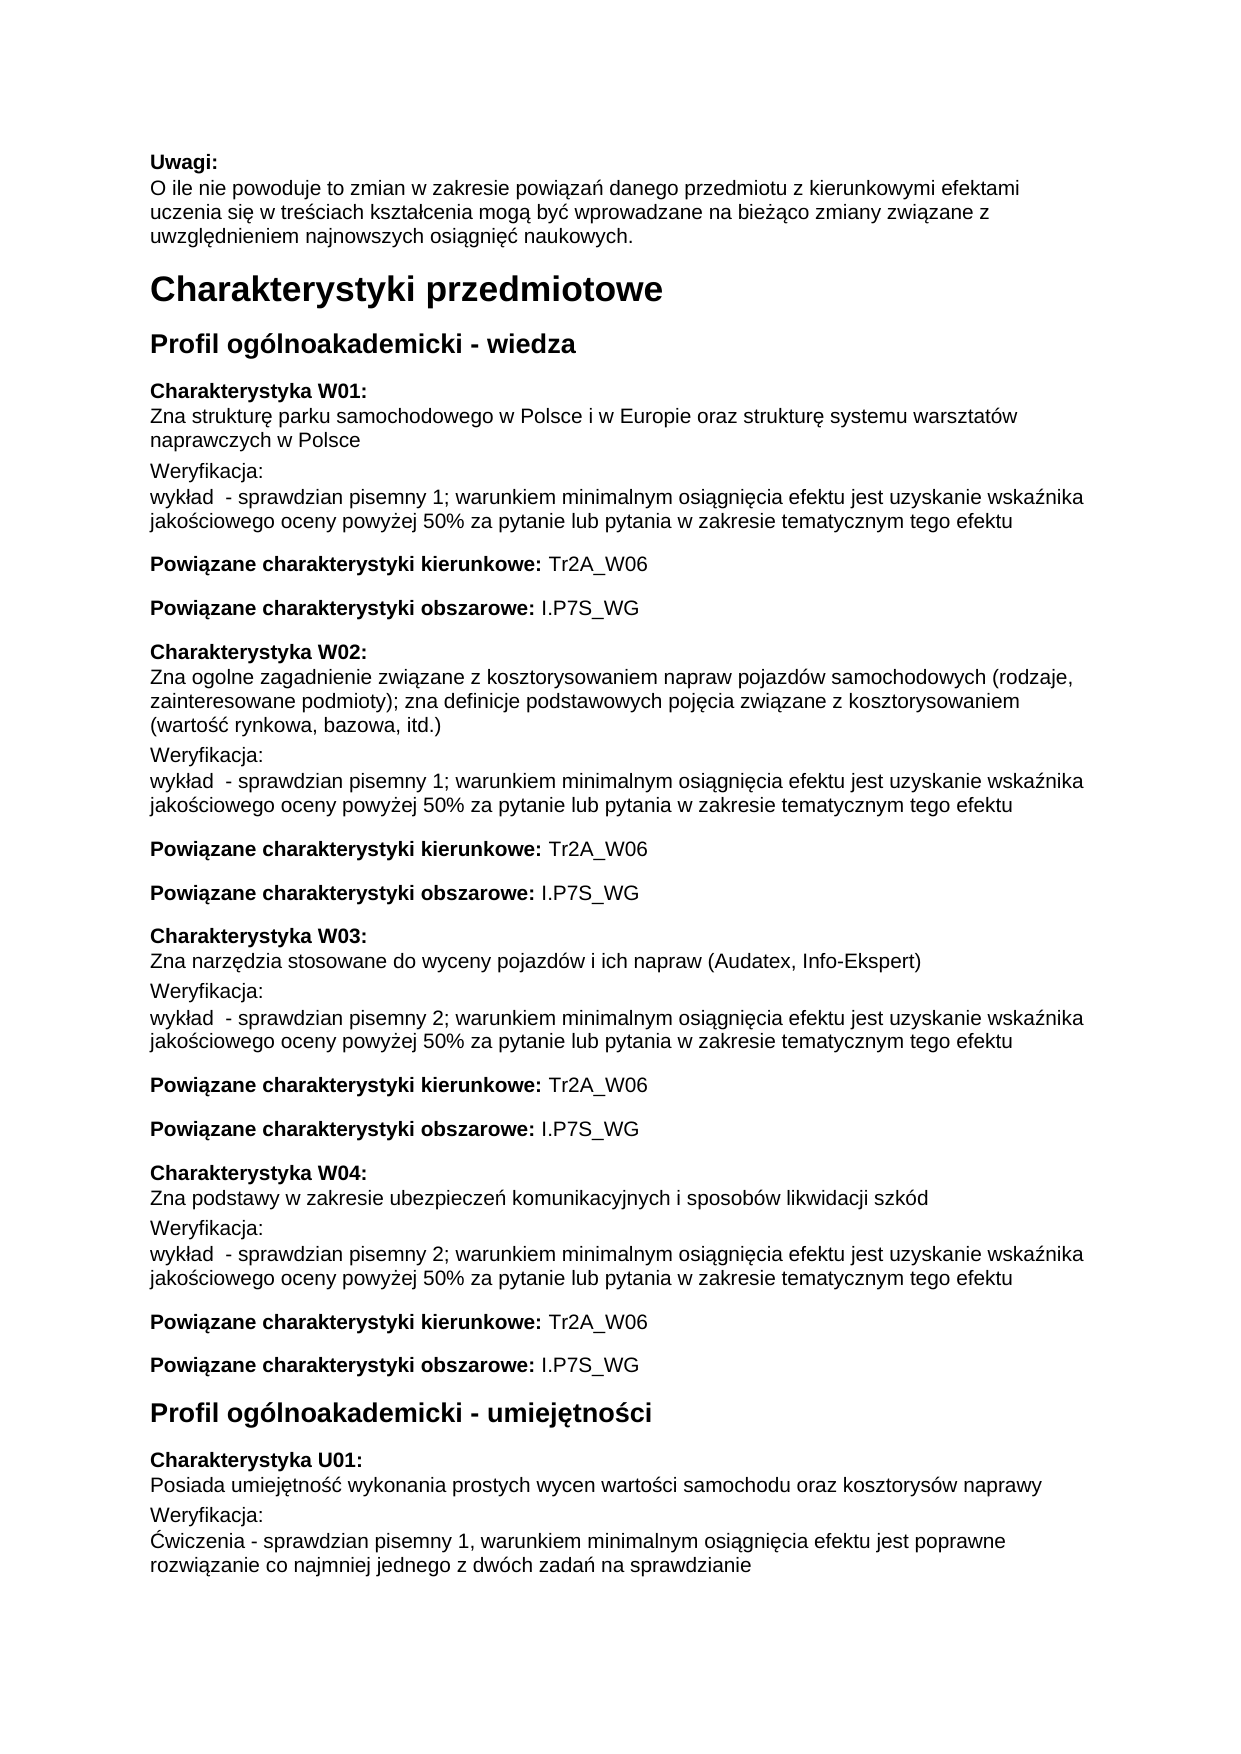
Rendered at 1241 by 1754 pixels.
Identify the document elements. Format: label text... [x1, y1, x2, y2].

subtitle Profil ogólnoakademicki - wiedza [150, 328, 1090, 359]
text O ile nie powoduje to zmian w zakresie powiązań danego przedmiotu z kierunkowymi efektami uczenia się w treściach kształcenia mogą być wprowadzane na bieżąco zmiany związane z uwzględnieniem najnowszych osiągnięć naukowych. [150, 176, 1090, 248]
text Powiązane charakterystyki obszarowe: I.P7S_WG [150, 596, 1090, 620]
text Zna ogolne zagadnienie związane z kosztorysowaniem napraw pojazdów samochodowych (rodzaje, zainteresowane podmioty); zna definicje podstawowych pojęcia związane z kosztorysowaniem (wartość rynkowa, bazowa, itd.) [150, 665, 1090, 737]
subtitle Charakterystyki przedmiotowe [150, 268, 1090, 308]
text Powiązane charakterystyki obszarowe: I.P7S_WG [150, 1353, 1090, 1377]
text wykład - sprawdzian pisemny 1; warunkiem minimalnym osiągnięcia efektu jest uzyskanie wskaźnika jakościowego oceny powyżej 50% za pytanie lub pytania w zakresie tematycznym tego efektu [150, 484, 1090, 532]
text Zna podstawy w zakresie ubezpieczeń komunikacyjnych i sposobów likwidacji szkód [150, 1186, 1090, 1209]
text wykład - sprawdzian pisemny 2; warunkiem minimalnym osiągnięcia efektu jest uzyskanie wskaźnika jakościowego oceny powyżej 50% za pytanie lub pytania w zakresie tematycznym tego efektu [150, 1242, 1090, 1290]
text Powiązane charakterystyki obszarowe: I.P7S_WG [150, 1117, 1090, 1141]
subtitle Profil ogólnoakademicki - umiejętności [150, 1397, 1090, 1428]
text Posiada umiejętność wykonania prostych wycen wartości samochodu oraz kosztorysów naprawy [150, 1473, 1090, 1497]
text Charakterystyka U01: [150, 1448, 1090, 1472]
text Zna strukturę parku samochodowego w Polsce i w Europie oraz strukturę systemu warsztatów naprawczych w Polsce [150, 404, 1090, 452]
text Uwagi: [150, 150, 1090, 174]
text Weryfikacja: [150, 458, 1090, 482]
text Weryfikacja: [150, 979, 1090, 1003]
text Charakterystyka W02: [150, 640, 1090, 664]
text Powiązane charakterystyki kierunkowe: Tr2A_W06 [150, 837, 1090, 861]
text Weryfikacja: [150, 1216, 1090, 1240]
text Weryfikacja: [150, 1503, 1090, 1527]
text Powiązane charakterystyki kierunkowe: Tr2A_W06 [150, 1309, 1090, 1333]
text Powiązane charakterystyki obszarowe: I.P7S_WG [150, 880, 1090, 904]
text Ćwiczenia - sprawdzian pisemny 1, warunkiem minimalnym osiągnięcia efektu jest poprawne rozwiązanie co najmniej jednego z dwóch zadań na sprawdzianie [150, 1529, 1090, 1577]
text Weryfikacja: [150, 743, 1090, 767]
text Charakterystyka W01: [150, 379, 1090, 403]
text Powiązane charakterystyki kierunkowe: Tr2A_W06 [150, 1073, 1090, 1097]
text wykład - sprawdzian pisemny 1; warunkiem minimalnym osiągnięcia efektu jest uzyskanie wskaźnika jakościowego oceny powyżej 50% za pytanie lub pytania w zakresie tematycznym tego efektu [150, 769, 1090, 817]
text Charakterystyka W03: [150, 924, 1090, 948]
text Charakterystyka W04: [150, 1161, 1090, 1184]
text wykład - sprawdzian pisemny 2; warunkiem minimalnym osiągnięcia efektu jest uzyskanie wskaźnika jakościowego oceny powyżej 50% za pytanie lub pytania w zakresie tematycznym tego efektu [150, 1005, 1090, 1053]
text Powiązane charakterystyki kierunkowe: Tr2A_W06 [150, 552, 1090, 576]
text Zna narzędzia stosowane do wyceny pojazdów i ich napraw (Audatex, Info-Ekspert) [150, 949, 1090, 973]
